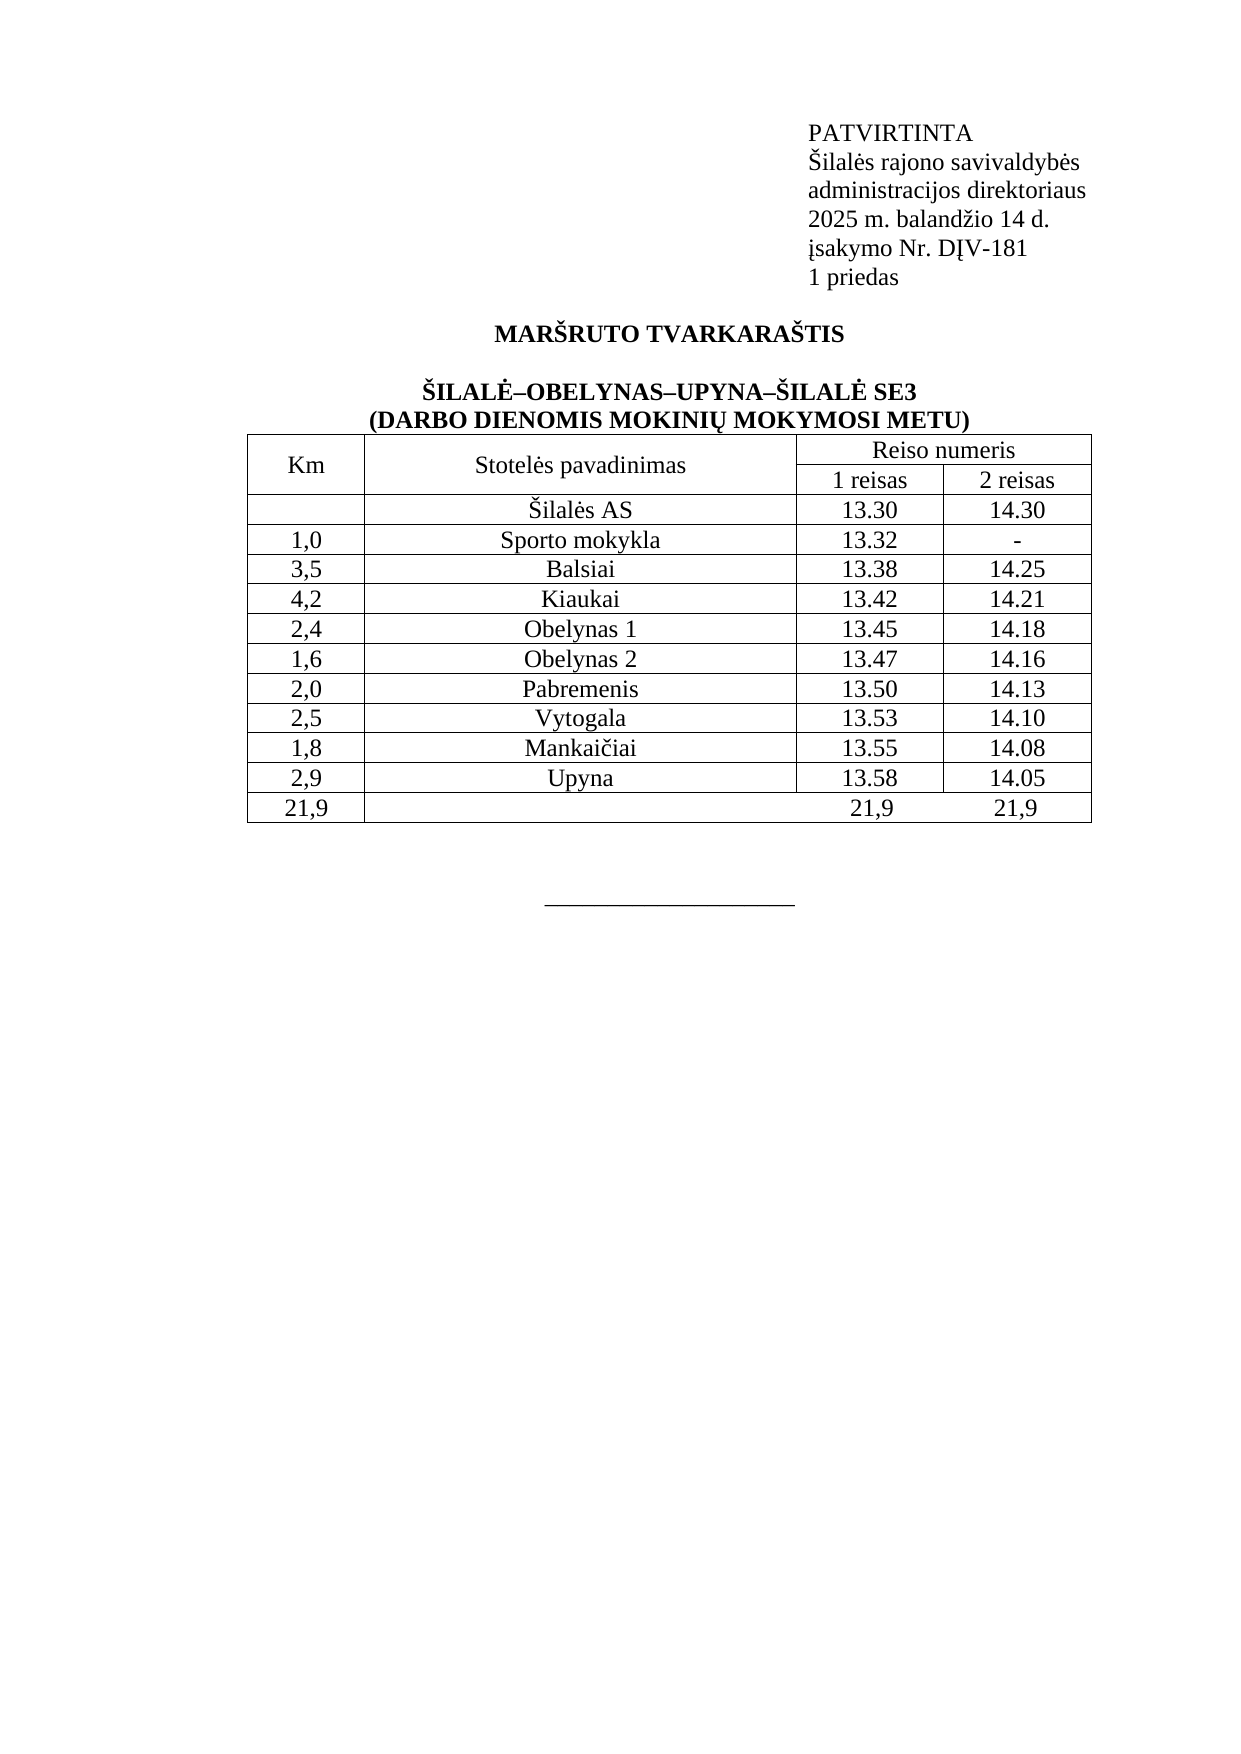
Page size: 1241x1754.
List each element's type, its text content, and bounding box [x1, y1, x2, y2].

table_header Stotelės pavadinimas [365, 435, 796, 494]
table_cell [248, 495, 259, 524]
list (DARBO DIENOMIS MOKINIŲ MOKYMOSI METU) [158, 406, 1181, 434]
text MARŠRUTO TVARKARAŠTIS [158, 319, 1181, 348]
text ____________________ [158, 880, 1181, 909]
text įsakymo Nr. DĮV-181 [158, 233, 1181, 262]
table_header Km [248, 435, 364, 494]
text 1 priedas [158, 262, 1181, 291]
text Šilalės rajono savivaldybės [158, 147, 1181, 176]
list ŠILALĖ–OBELYNAS–UPYNA–ŠILALĖ SE3 [158, 377, 1181, 406]
text PATVIRTINTA [158, 118, 1181, 147]
table_cell [353, 495, 364, 524]
text administracijos direktoriaus [158, 176, 1181, 204]
text 2025 m. balandžio 14 d. [158, 204, 1181, 233]
